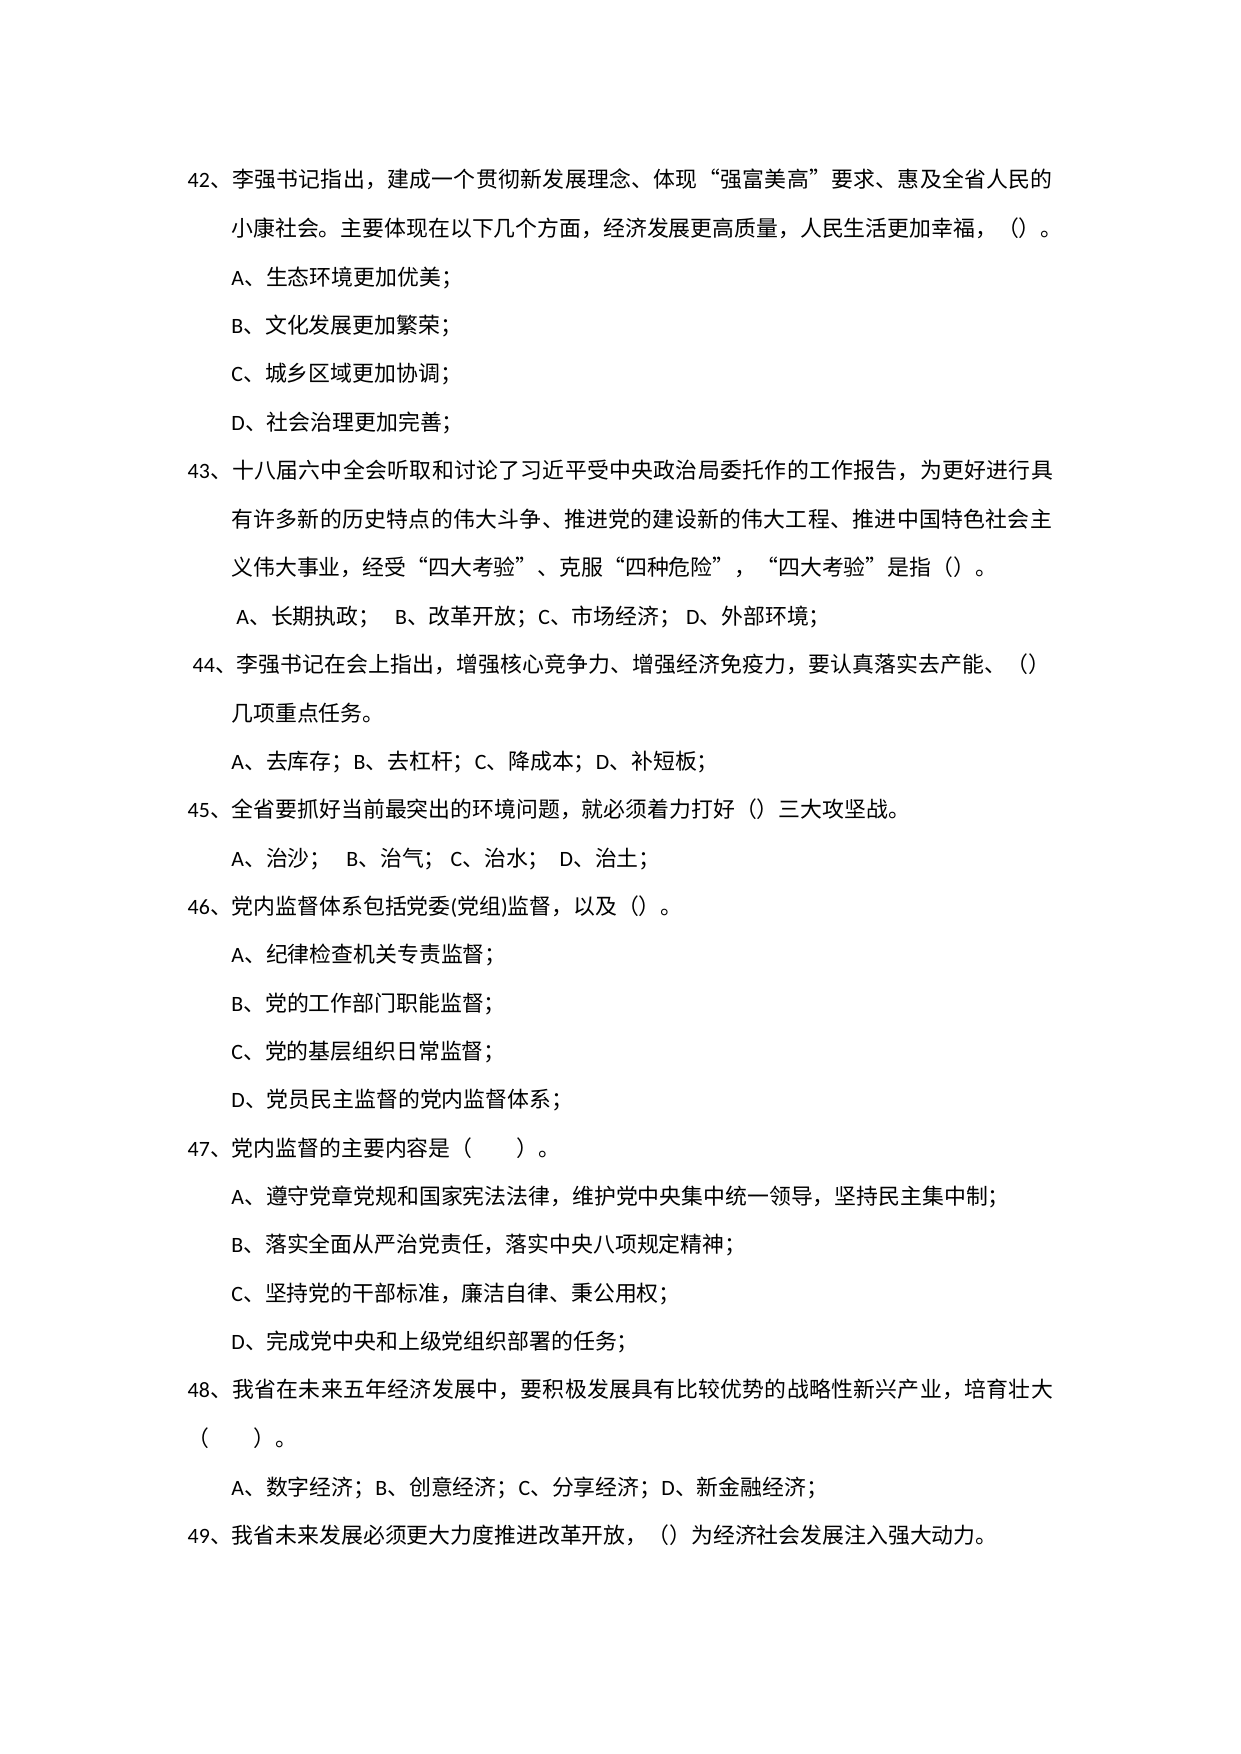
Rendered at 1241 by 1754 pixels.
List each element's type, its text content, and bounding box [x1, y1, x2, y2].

text D、完成党中央和上级党组织部署的任务； [187, 1324, 1053, 1356]
text A、长期执政； B、改革开放；C、市场经济； D、外部环境； [187, 598, 1053, 631]
text A、去库存；B、去杠杆；C、降成本；D、补短板； [187, 744, 1053, 776]
text 46、党内监督体系包括党委(党组)监督，以及（）。 [187, 889, 1053, 921]
text 49、我省未来发展必须更大力度推进改革开放，（）为经济社会发展注入强大动力。 [187, 1517, 1053, 1550]
text A、生态环境更加优美； [231, 259, 1053, 292]
text 44、李强书记在会上指出，增强核心竞争力、增强经济免疫力，要认真落实去产能、（）几项重点任务。 [187, 647, 1053, 728]
text C、党的基层组织日常监督； [187, 1034, 1053, 1066]
text A、数字经济；B、创意经济；C、分享经济；D、新金融经济； [187, 1469, 1053, 1502]
text B、文化发展更加繁荣； [231, 307, 1053, 340]
text C、坚持党的干部标准，廉洁自律、秉公用权； [187, 1275, 1053, 1308]
text 48、我省在未来五年经济发展中，要积极发展具有比较优势的战略性新兴产业，培育壮大（ ）。 [187, 1372, 1053, 1453]
text 42、李强书记指出，建成一个贯彻新发展理念、体现“强富美高”要求、惠及全省人民的小康社会。主要体现在以下几个方面，经济发展更高质量，人民生活更加幸福，（）。 [187, 162, 1053, 243]
text A、遵守党章党规和国家宪法法律，维护党中央集中统一领导，坚持民主集中制； [187, 1179, 1053, 1211]
text 47、党内监督的主要内容是（ ）。 [187, 1130, 1053, 1163]
text D、社会治理更加完善； [231, 404, 1053, 437]
text D、党员民主监督的党内监督体系； [187, 1082, 1053, 1114]
text C、城乡区域更加协调； [231, 356, 1053, 388]
text A、纪律检查机关专责监督； [187, 937, 1053, 969]
text B、落实全面从严治党责任，落实中央八项规定精神； [187, 1227, 1053, 1259]
text 43、十八届六中全会听取和讨论了习近平受中央政治局委托作的工作报告，为更好进行具有许多新的历史特点的伟大斗争、推进党的建设新的伟大工程、推进中国特色社会主义伟大事业，经受“四大考验”、克服“四种危险”，“四大考验”是指（）。 [187, 452, 1053, 582]
text B、党的工作部门职能监督； [187, 985, 1053, 1018]
text A、治沙； B、治气； C、治水； D、治土； [187, 840, 1053, 873]
text 45、全省要抓好当前最突出的环境问题，就必须着力打好（）三大攻坚战。 [187, 792, 1053, 824]
